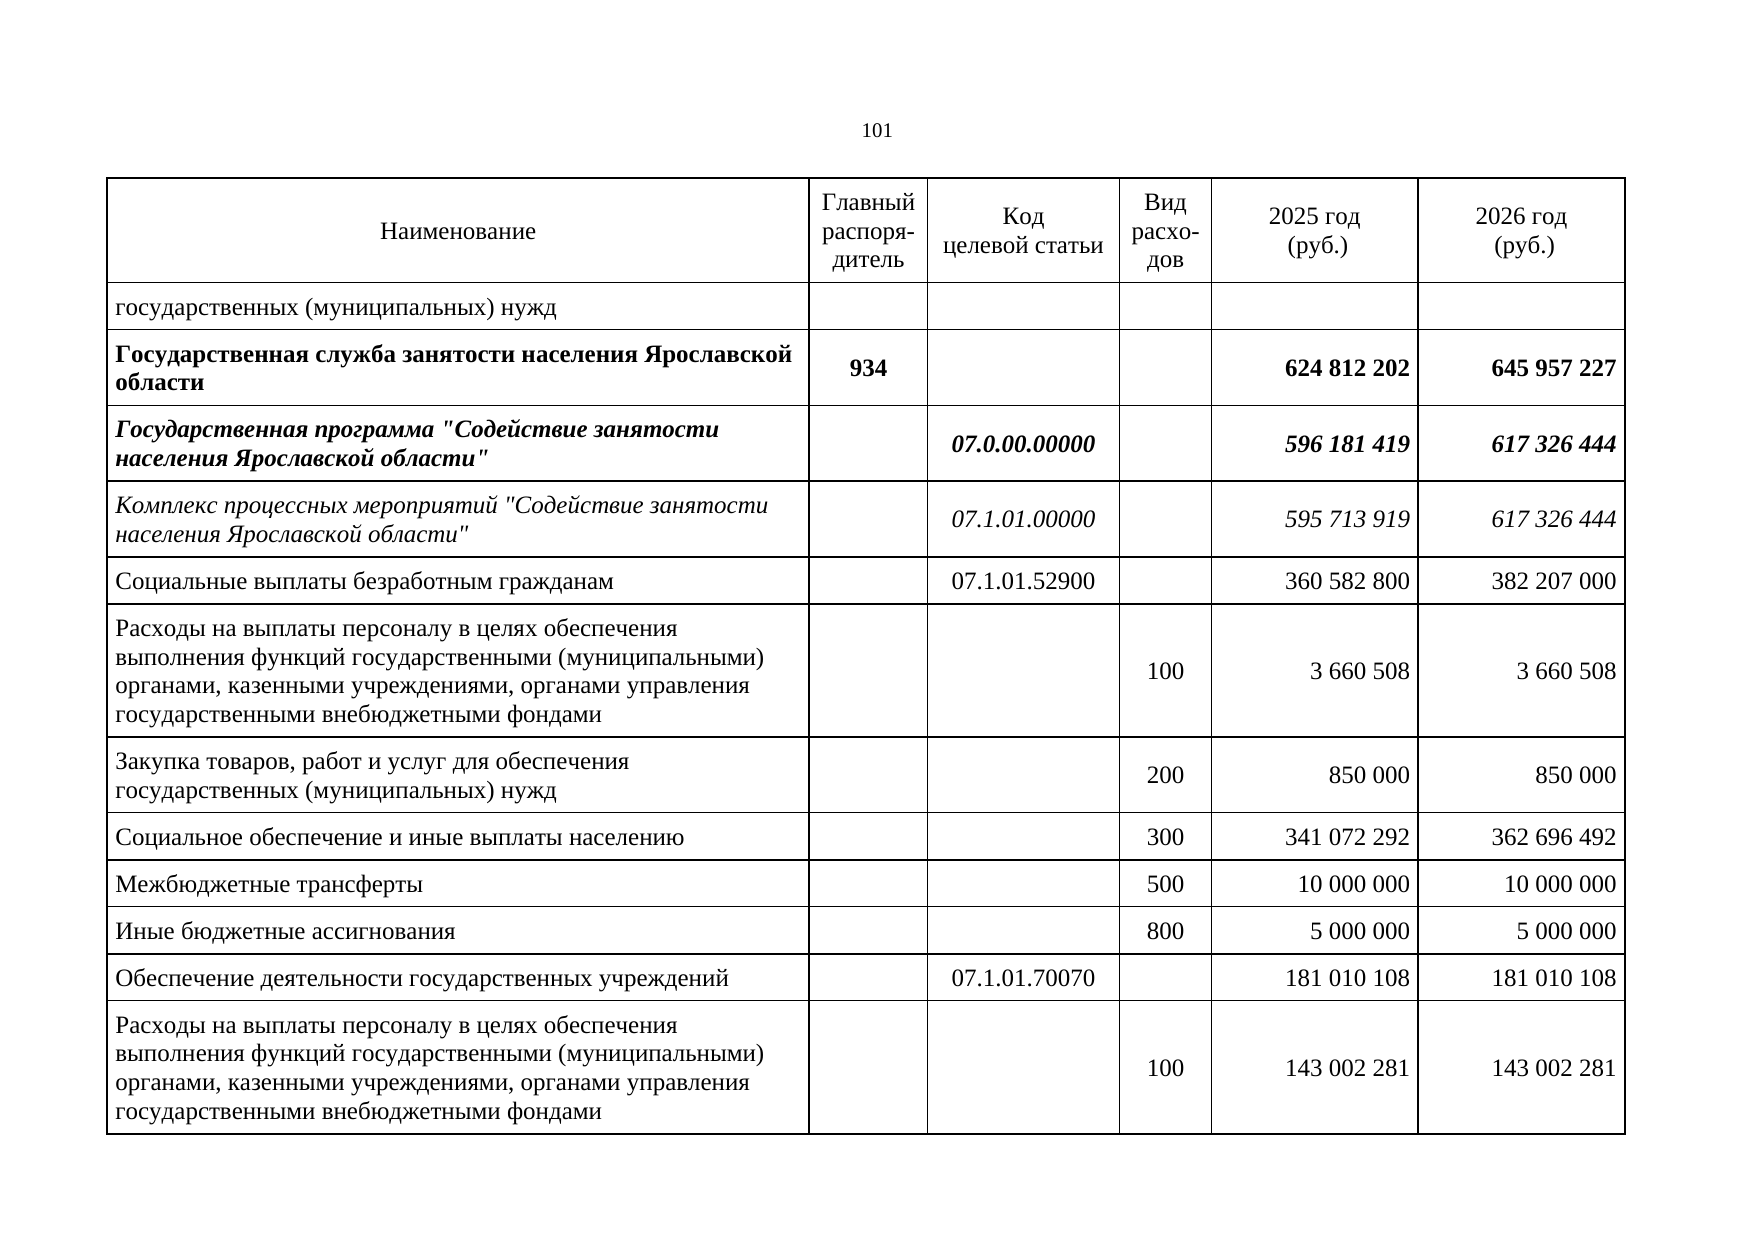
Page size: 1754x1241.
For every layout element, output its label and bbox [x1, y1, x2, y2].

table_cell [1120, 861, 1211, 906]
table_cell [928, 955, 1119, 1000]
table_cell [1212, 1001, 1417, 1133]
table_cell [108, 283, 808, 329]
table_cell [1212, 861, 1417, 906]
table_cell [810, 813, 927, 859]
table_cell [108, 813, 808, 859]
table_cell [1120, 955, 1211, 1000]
table_header [1419, 179, 1624, 282]
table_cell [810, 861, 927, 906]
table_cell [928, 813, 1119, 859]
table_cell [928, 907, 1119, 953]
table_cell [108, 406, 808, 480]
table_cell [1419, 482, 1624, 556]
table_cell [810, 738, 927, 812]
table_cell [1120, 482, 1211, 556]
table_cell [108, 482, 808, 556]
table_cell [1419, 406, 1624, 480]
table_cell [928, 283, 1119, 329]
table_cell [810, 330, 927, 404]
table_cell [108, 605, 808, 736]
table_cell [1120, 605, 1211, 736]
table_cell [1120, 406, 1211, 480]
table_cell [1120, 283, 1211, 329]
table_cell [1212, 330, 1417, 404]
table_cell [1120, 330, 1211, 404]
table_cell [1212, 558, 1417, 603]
table_header [1212, 179, 1417, 282]
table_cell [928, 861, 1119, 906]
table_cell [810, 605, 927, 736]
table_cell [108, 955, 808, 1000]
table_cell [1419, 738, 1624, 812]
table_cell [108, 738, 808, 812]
table_header [108, 179, 808, 282]
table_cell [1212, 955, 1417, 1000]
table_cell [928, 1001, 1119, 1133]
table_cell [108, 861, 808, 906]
table_header [810, 179, 927, 282]
table_header [1120, 179, 1211, 282]
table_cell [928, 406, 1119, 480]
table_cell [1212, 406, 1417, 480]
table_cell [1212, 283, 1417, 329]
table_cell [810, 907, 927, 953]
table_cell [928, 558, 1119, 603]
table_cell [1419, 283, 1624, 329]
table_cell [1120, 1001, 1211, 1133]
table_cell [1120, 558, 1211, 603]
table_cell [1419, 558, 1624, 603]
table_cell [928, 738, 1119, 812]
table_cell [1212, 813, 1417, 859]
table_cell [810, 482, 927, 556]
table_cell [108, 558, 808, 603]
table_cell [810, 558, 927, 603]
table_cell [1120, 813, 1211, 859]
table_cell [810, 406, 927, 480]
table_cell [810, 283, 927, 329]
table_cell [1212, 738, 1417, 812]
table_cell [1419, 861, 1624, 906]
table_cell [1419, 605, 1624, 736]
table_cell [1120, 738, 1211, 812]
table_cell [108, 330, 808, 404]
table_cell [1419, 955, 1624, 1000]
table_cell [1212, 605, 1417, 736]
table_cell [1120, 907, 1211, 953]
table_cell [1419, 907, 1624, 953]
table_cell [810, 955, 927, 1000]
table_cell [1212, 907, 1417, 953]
table_header [928, 179, 1119, 282]
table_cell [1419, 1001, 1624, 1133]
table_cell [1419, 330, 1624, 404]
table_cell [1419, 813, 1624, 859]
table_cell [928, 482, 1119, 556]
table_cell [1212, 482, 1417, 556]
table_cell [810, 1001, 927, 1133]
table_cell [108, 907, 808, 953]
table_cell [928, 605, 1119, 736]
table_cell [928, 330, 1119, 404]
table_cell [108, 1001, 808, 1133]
